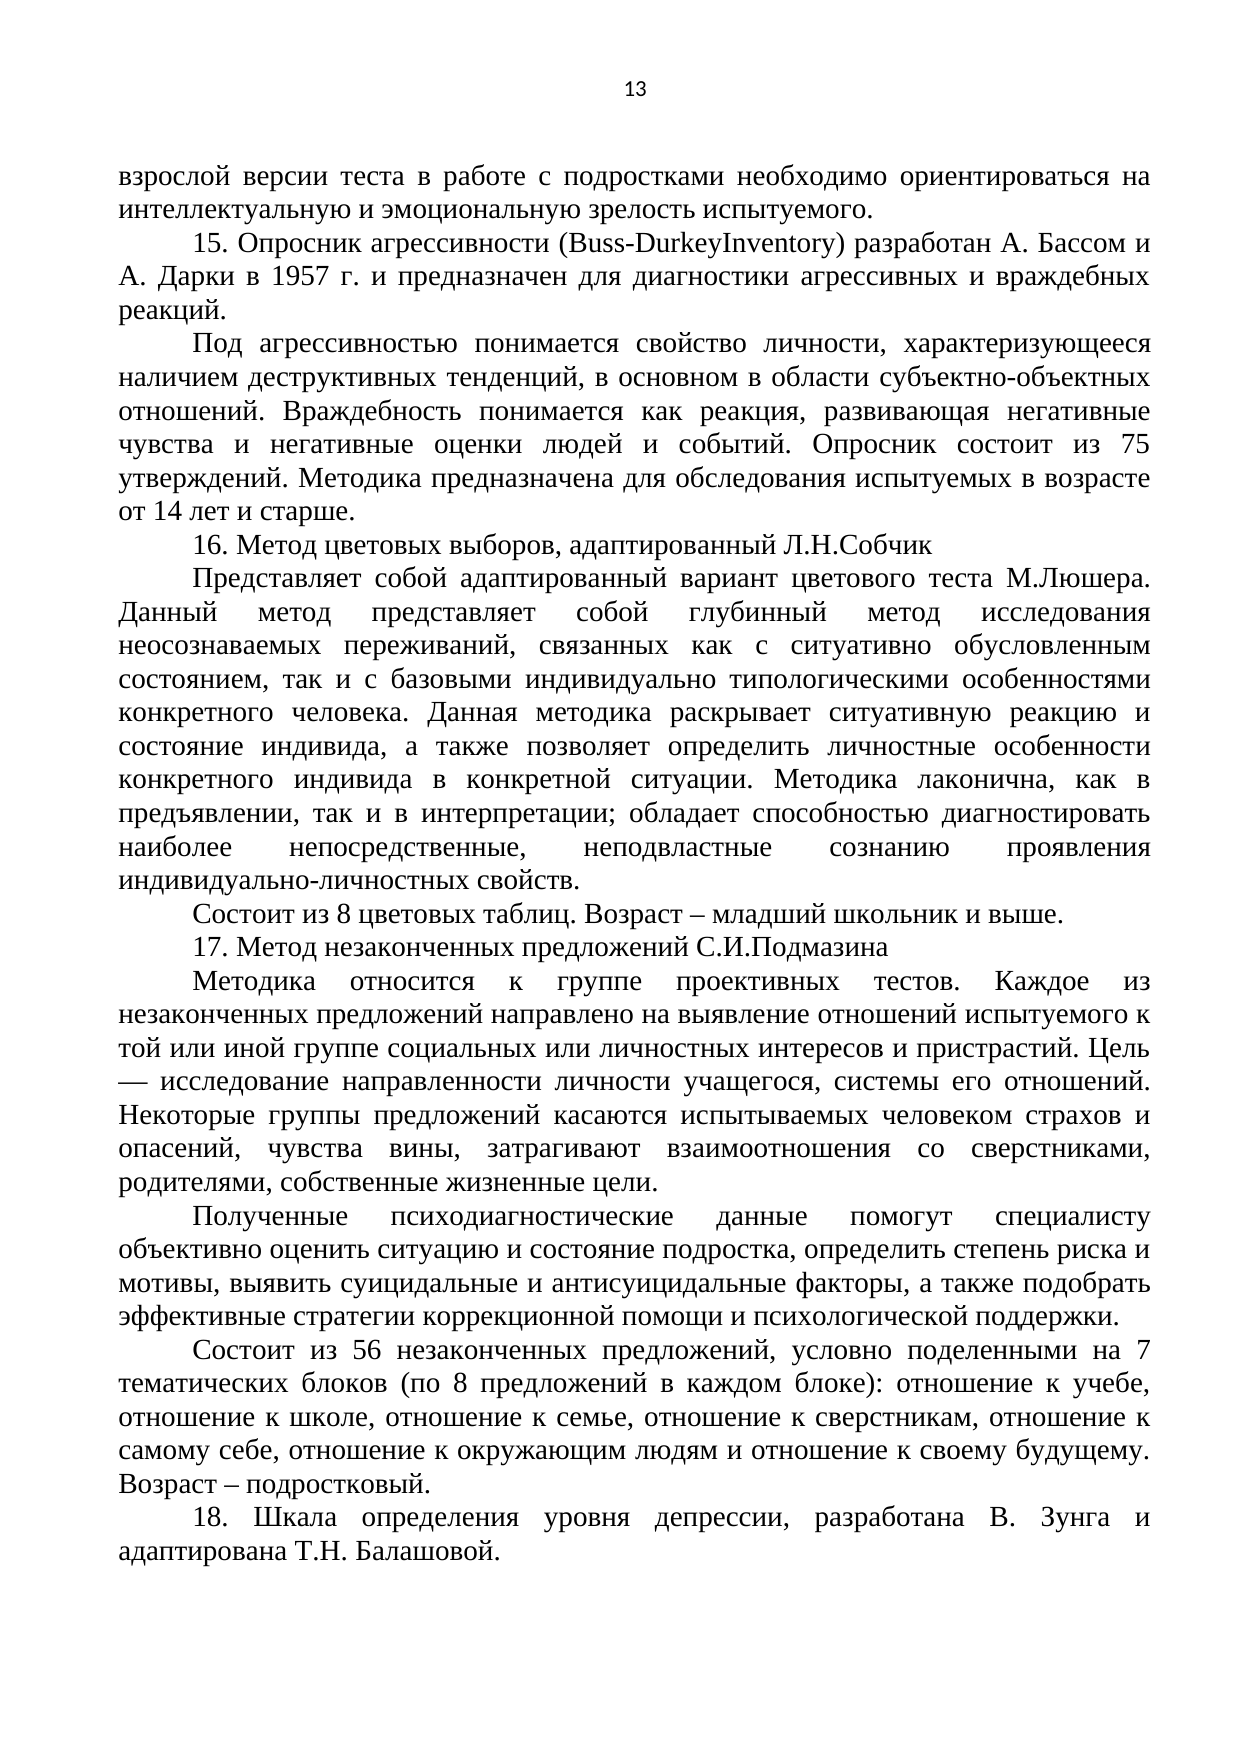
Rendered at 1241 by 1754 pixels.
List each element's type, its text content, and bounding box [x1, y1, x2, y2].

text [118, 158, 1152, 225]
text Методика относится к группе проективных тестов. Каждое из незаконченных предложений направлено на выявление отношений испытуемого к той или иной группе социальных или личностных интересов и пристрастий. Цель — исследование направленности личности учащегося, системы его отношений. Некоторые группы предложений касаются испытываемых человеком страхов и опасений, чувства вины, затрагивают взаимоотношения со сверстниками, родителями, собственные жизненные цели. [118, 963, 1152, 1198]
text Состоит из 8 цветовых таблиц. Возраст – младший школьник и выше. [118, 896, 1152, 929]
text Представляет собой адаптированный вариант цветового теста М.Люшера. Данный метод представляет собой глубинный метод исследования неосознаваемых переживаний, связанных как с ситуативно обусловленным состоянием, так и с базовыми индивидуально типологическими особенностями конкретного человека. Данная методика раскрывает ситуативную реакцию и состояние индивида, а также позволяет определить личностные особенности конкретного индивида в конкретной ситуации. Методика лаконична, как в предъявлении, так и в интерпретации; обладает способностью диагностировать наиболее непосредственные, неподвластные сознанию проявления индивидуально-личностных свойств. [118, 560, 1152, 896]
text Состоит из 56 незаконченных предложений, условно поделенными на 7 тематических блоков (по 8 предложений в каждом блоке): отношение к учебе, отношение к школе, отношение к семье, отношение к сверстникам, отношение к самому себе, отношение к окружающим людям и отношение к своему будущему. Возраст – подростковый. [118, 1332, 1152, 1499]
text Под агрессивностью понимается свойство личности, характеризующееся наличием деструктивных тенденций, в основном в области субъектно-объектных отношений. Враждебность понимается как реакция, развивающая негативные чувства и негативные оценки людей и событий. Опросник состоит из 75 утверждений. Методика предназначена для обследования испытуемых в возрасте от 14 лет и старше. [118, 326, 1152, 527]
text 16. Метод цветовых выборов, адаптированный Л.Н.Собчик [118, 527, 1152, 560]
text Полученные психодиагностические данные помогут специалисту объективно оценить ситуацию и состояние подростка, определить степень риска и мотивы, выявить суицидальные и антисуицидальные факторы, а также подобрать эффективные стратегии коррекционной помощи и психологической поддержки. [118, 1198, 1152, 1332]
text 17. Метод незаконченных предложений С.И.Подмазина [118, 929, 1152, 963]
text 18. Шкала определения уровня депрессии, разработана В. Зунга и адаптирована Т.Н. Балашовой. [118, 1499, 1152, 1567]
text 15. Опросник агрессивности (Buss-DurkeyInventory) разработан А. Бассом и А. Дарки в 1957 г. и предназначен для диагностики агрессивных и враждебных реакций. [118, 225, 1152, 326]
